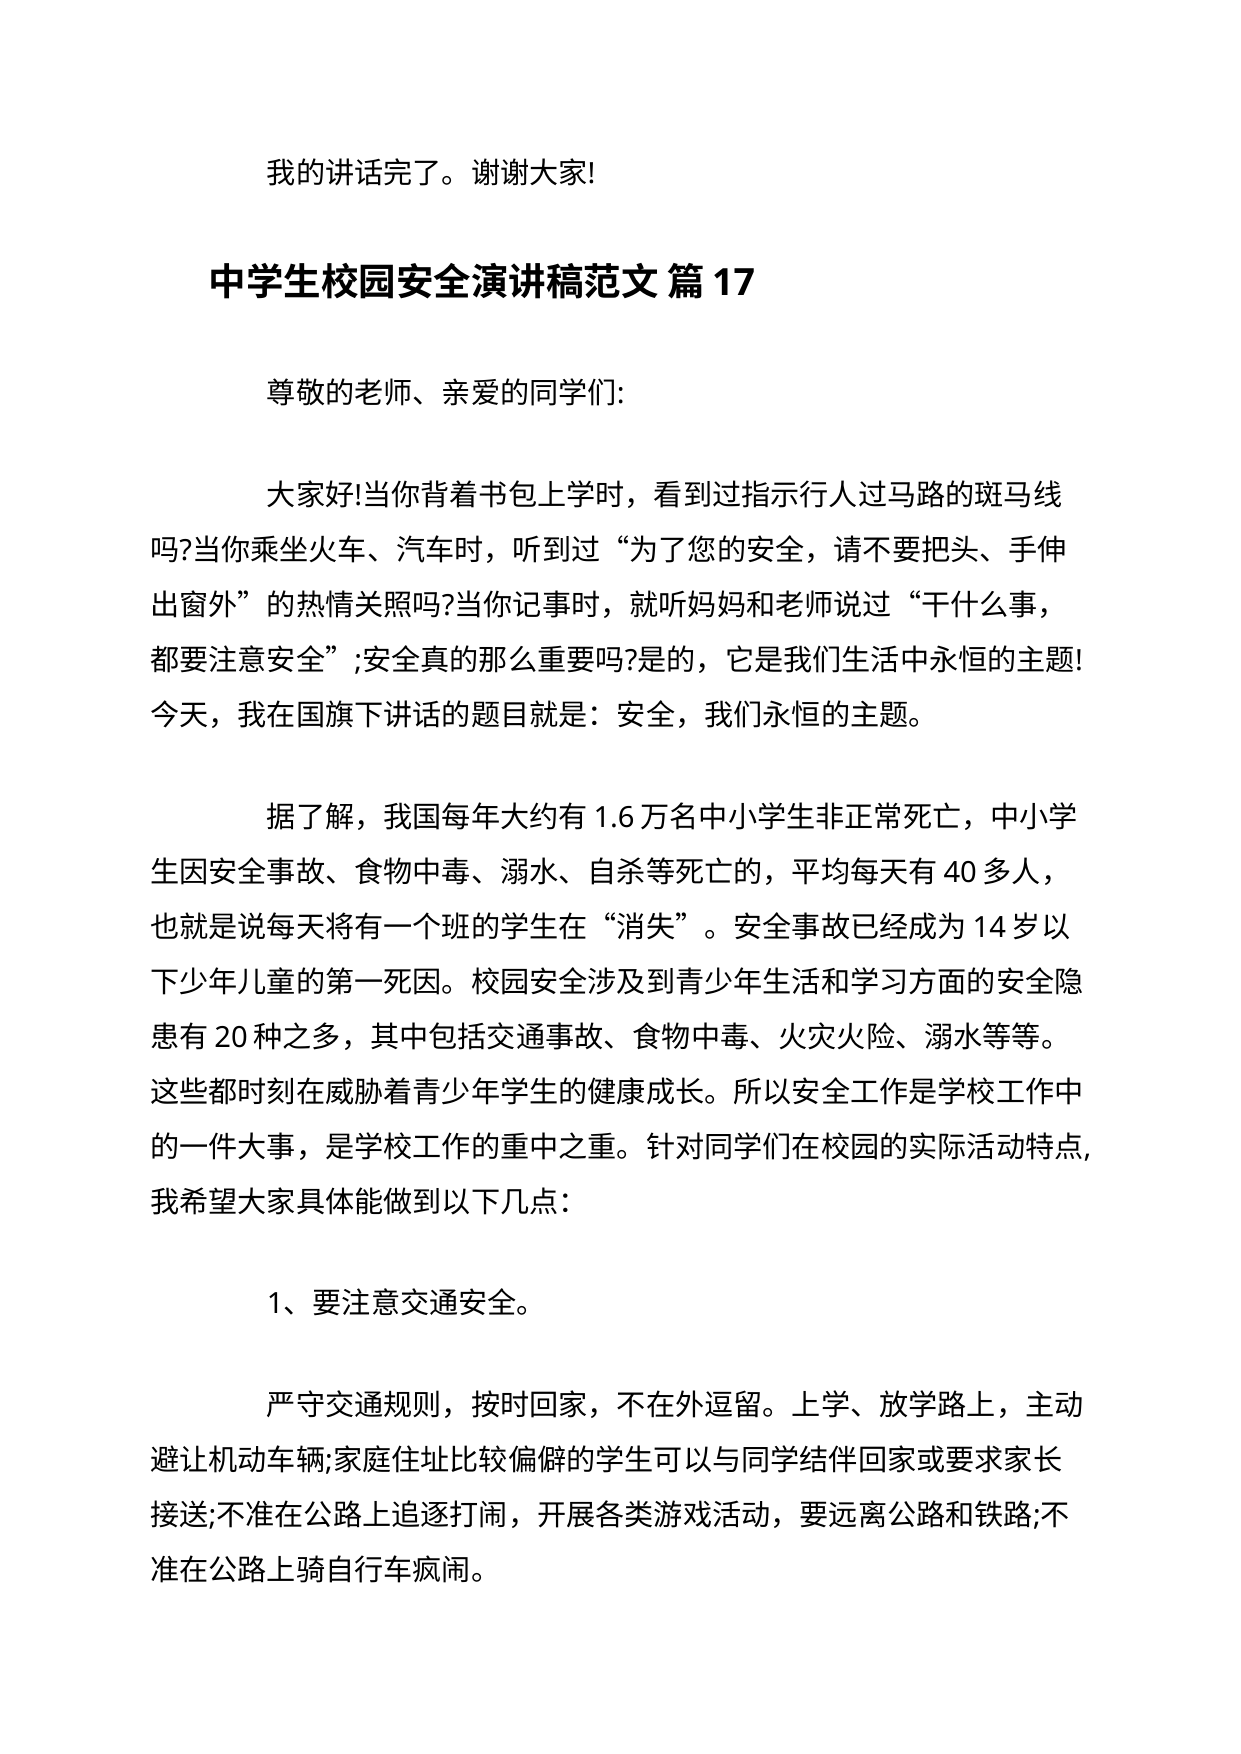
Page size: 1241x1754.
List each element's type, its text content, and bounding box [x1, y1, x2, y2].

text 据了解，我国每年大约有1.6万名中小学生非正常死亡，中小学生因安全事故、食物中毒、溺水、自杀等死亡的，平均每天有40多人，也就是说每天将有一个班的学生在“消失”。安全事故已经成为14岁以下少年儿童的第一死因。校园安全涉及到青少年生活和学习方面的安全隐患有20种之多，其中包括交通事故、食物中毒、火灾火险、溺水等等。这些都时刻在威胁着青少年学生的健康成长。所以安全工作是学校工作中的一件大事，是学校工作的重中之重。针对同学们在校园的实际活动特点,我希望大家具体能做到以下几点： [150, 793, 1090, 1220]
text 尊敬的老师、亲爱的同学们: [150, 369, 1090, 412]
text 中学生校园安全演讲稿范文 篇17 [150, 252, 1090, 306]
text 大家好!当你背着书包上学时，看到过指示行人过马路的斑马线吗?当你乘坐火车、汽车时，听到过“为了您的安全，请不要把头、手伸出窗外”的热情关照吗?当你记事时，就听妈妈和老师说过“干什么事，都要注意安全”;安全真的那么重要吗?是的，它是我们生活中永恒的主题!今天，我在国旗下讲话的题目就是：安全，我们永恒的主题。 [150, 472, 1090, 734]
text 1、要注意交通安全。 [150, 1280, 1090, 1322]
text 我的讲话完了。谢谢大家! [150, 150, 1090, 192]
text 严守交通规则，按时回家，不在外逗留。上学、放学路上，主动避让机动车辆;家庭住址比较偏僻的学生可以与同学结伴回家或要求家长接送;不准在公路上追逐打闹，开展各类游戏活动，要远离公路和铁路;不准在公路上骑自行车疯闹。 [150, 1382, 1090, 1589]
